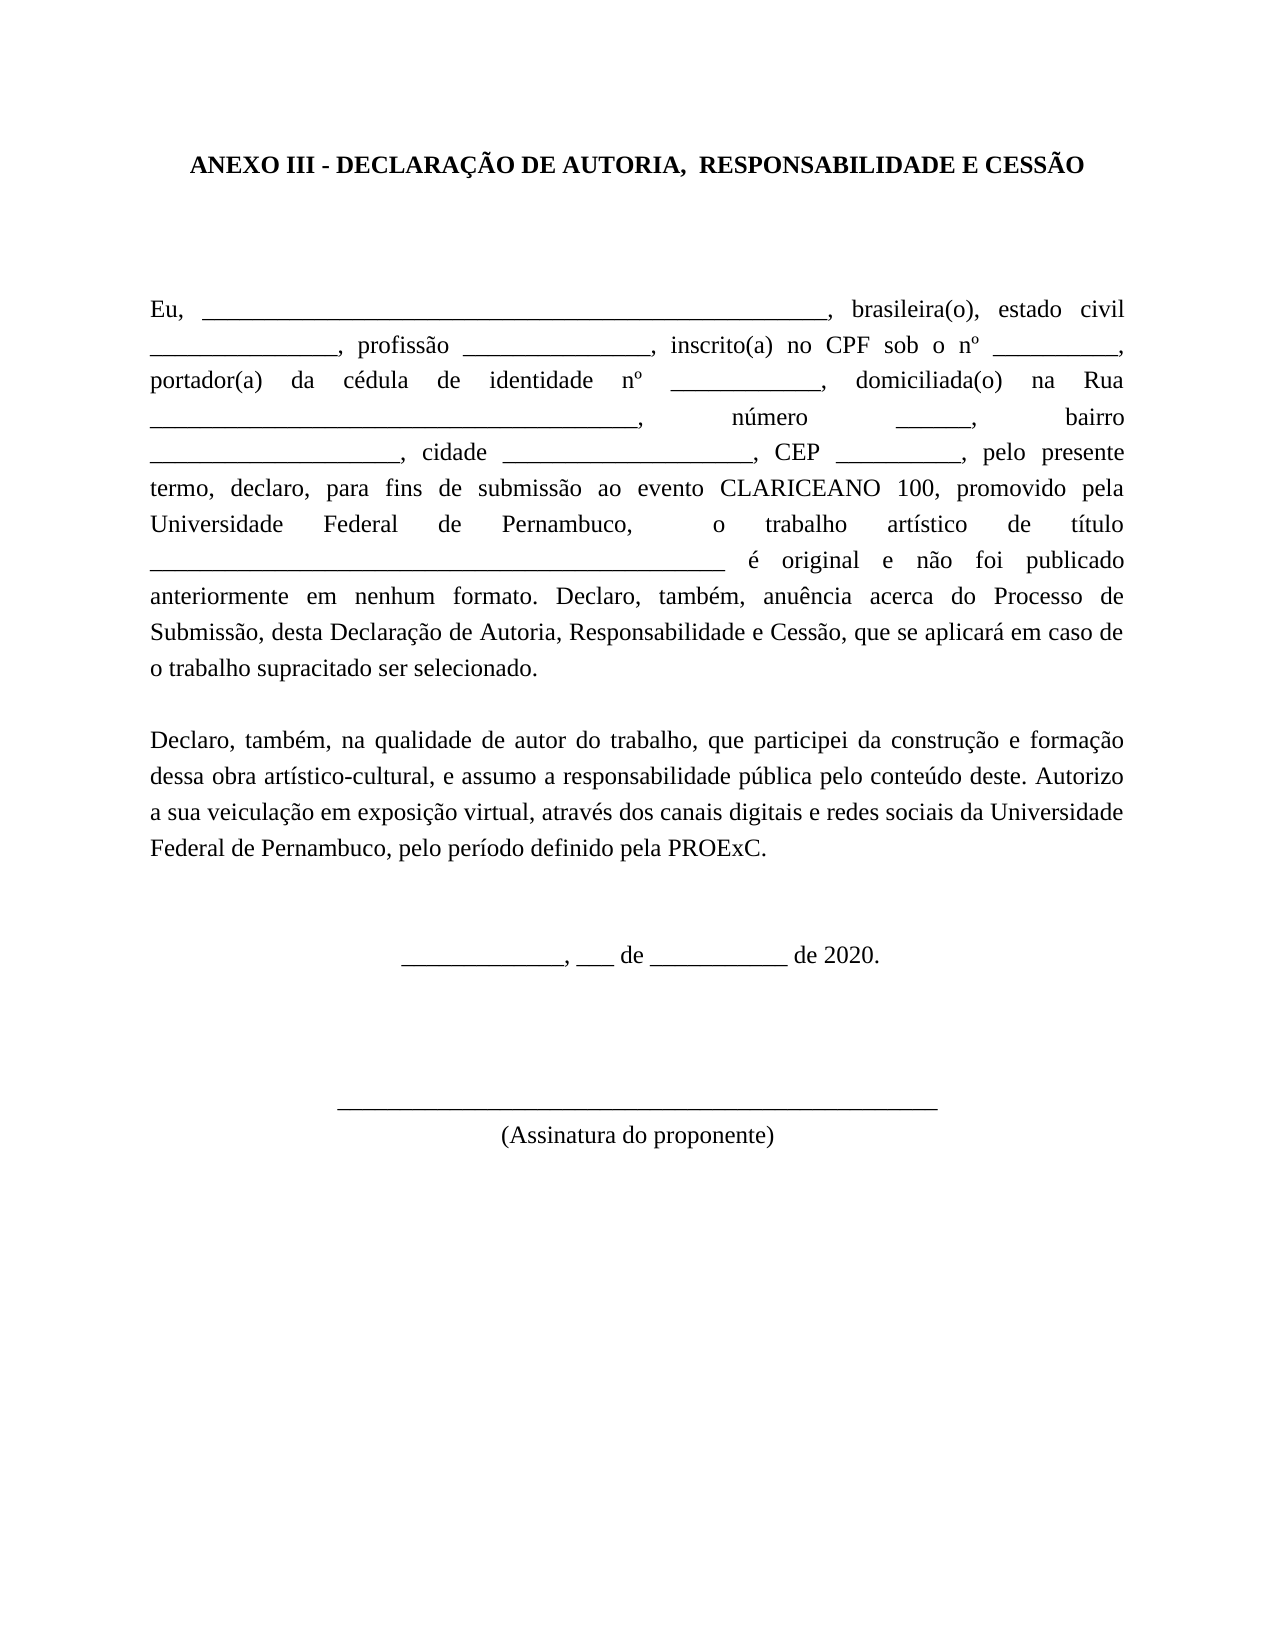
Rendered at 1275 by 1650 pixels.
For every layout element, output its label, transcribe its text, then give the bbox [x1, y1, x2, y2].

text ANEXO III - DECLARAÇÃO DE AUTORIA, RESPONSABILIDADE E CESSÃO [150, 150, 1125, 179]
text Eu, __________________________________________________, brasileira(o), estado civil _______________, profissão _______________, inscrito(a) no CPF sob o nº __________, portador(a) da cédula de identidade nº ____________, domiciliada(o) na Rua _______________________________________, número ______, bairro ____________________, cidade ____________________, CEP __________, pelo presente termo, declaro, para fins de submissão ao evento CLARICEANO 100, promovido pela Universidade Federal de Pernambuco, o trabalho artístico de título ______________________________________________ é original e não foi publicado anteriormente em nenhum formato. Declaro, também, anuência acerca do Processo de Submissão, desta Declaração de Autoria, Responsabilidade e Cessão, que se aplicará em caso de o trabalho supracitado ser selecionado. [150, 294, 1125, 682]
text (Assinatura do proponente) [150, 1120, 1125, 1149]
text _____________, ___ de ___________ de 2020. [150, 941, 1125, 969]
text Declaro, também, na qualidade de autor do trabalho, que participei da construção e formação dessa obra artístico-cultural, e assumo a responsabilidade pública pelo conteúdo deste. Autorizo a sua veiculação em exposição virtual, através dos canais digitais e redes sociais da Universidade Federal de Pernambuco, pelo período definido pela PROExC. [150, 725, 1125, 862]
text ________________________________________________ [150, 1084, 1125, 1113]
